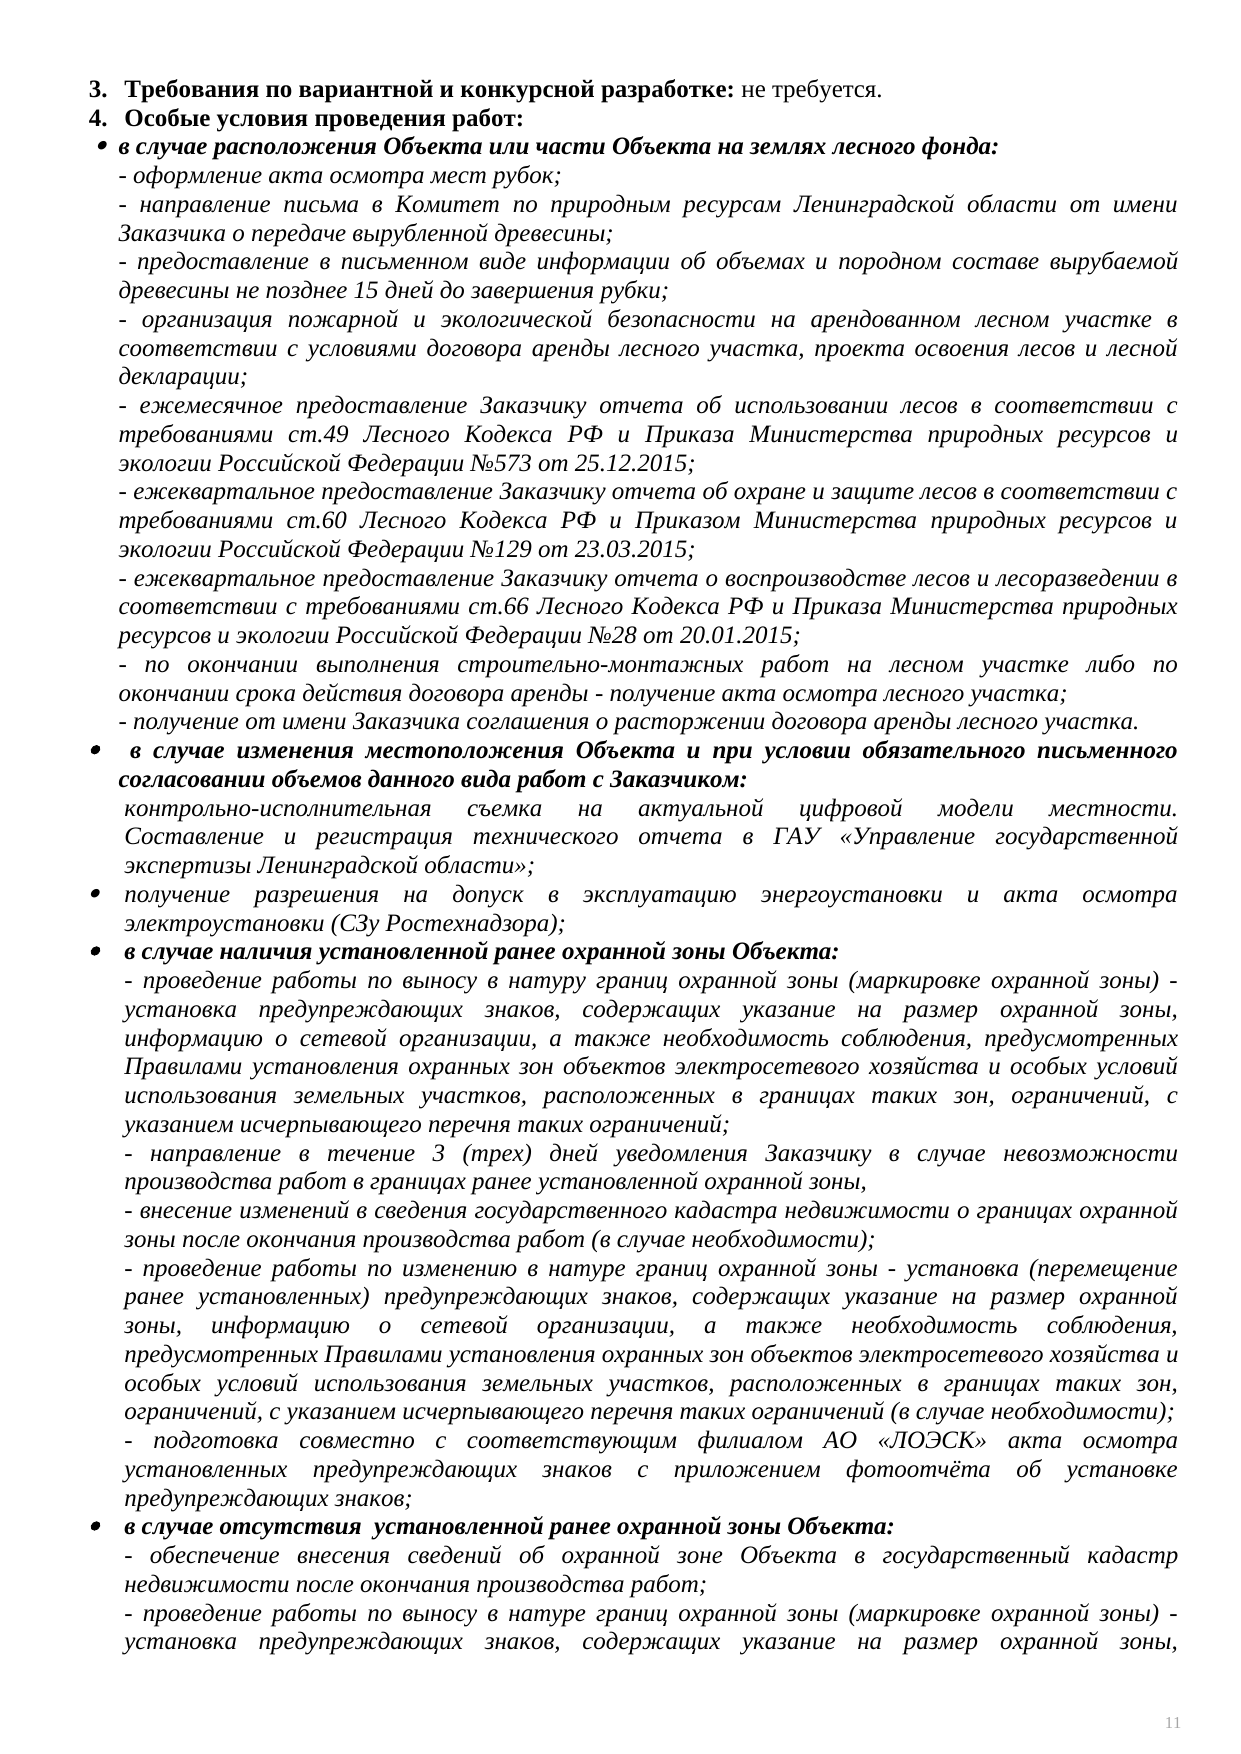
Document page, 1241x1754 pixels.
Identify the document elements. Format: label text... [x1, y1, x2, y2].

list в случае наличия установленной ранее охранной зоны Объекта: [89, 936, 1181, 965]
list Требования по вариантной и конкурсной разработке: не требуется. [89, 74, 1181, 103]
list в случае расположения Объекта или части Объекта на землях лесного фонда: [96, 131, 1181, 160]
text - обеспечение внесения сведений об охранной зоне Объекта в государственный кадастр недвижимости после окончания производства работ; [124, 1540, 1181, 1598]
text - ежеквартальное предоставление Заказчику отчета о воспроизводстве лесов и лесоразведении в соответствии с требованиями ст.66 Лесного Кодекса РФ и Приказа Министерства природных ресурсов и экологии Российской Федерации №28 от 20.01.2015; [118, 563, 1181, 649]
text - внесение изменений в сведения государственного кадастра недвижимости о границах охранной зоны после окончания производства работ (в случае необходимости); [124, 1195, 1181, 1253]
list получение разрешения на допуск в эксплуатацию энергоустановки и акта осмотра электроустановки (СЗу Ростехнадзора); [89, 879, 1181, 936]
text - оформление акта осмотра мест рубок; [118, 160, 1181, 189]
text контрольно-исполнительная съемка на актуальной цифровой модели местности. Составление и регистрация технического отчета в ГАУ «Управление государственной экспертизы Ленинградской области»; [124, 793, 1181, 879]
text - направление в течение 3 (трех) дней уведомления Заказчику в случае невозможности производства работ в границах ранее установленной охранной зоны, [124, 1138, 1181, 1195]
text - проведение работы по выносу в натуру границ охранной зоны (маркировке охранной зоны) - установка предупреждающих знаков, содержащих указание на размер охранной зоны, информацию о сетевой организации, а также необходимость соблюдения, предусмотренных Правилами установления охранных зон объектов электросетевого хозяйства и особых условий использования земельных участков, расположенных в границах таких зон, ограничений, с указанием исчерпывающего перечня таких ограничений; [124, 965, 1181, 1138]
list в случае отсутствия установленной ранее охранной зоны Объекта: [89, 1511, 1181, 1540]
text - по окончании выполнения строительно-монтажных работ на лесном участке либо по окончании срока действия договора аренды - получение акта осмотра лесного участка; [118, 649, 1181, 706]
text - направление письма в Комитет по природным ресурсам Ленинградской области от имени Заказчика о передаче вырубленной древесины; [118, 189, 1181, 246]
text - получение от имени Заказчика соглашения о расторжении договора аренды лесного участка. [118, 706, 1181, 735]
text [124, 1598, 1181, 1655]
text - подготовка совместно с соответствующим филиалом АО «ЛОЭСК» акта осмотра установленных предупреждающих знаков с приложением фотоотчёта об установке предупреждающих знаков; [124, 1425, 1181, 1511]
list в случае изменения местоположения Объекта и при условии обязательного письменного согласовании объемов данного вида работ с Заказчиком: [89, 735, 1181, 793]
text - проведение работы по изменению в натуре границ охранной зоны - установка (перемещение ранее установленных) предупреждающих знаков, содержащих указание на размер охранной зоны, информацию о сетевой организации, а также необходимость соблюдения, предусмотренных Правилами установления охранных зон объектов электросетевого хозяйства и особых условий использования земельных участков, расположенных в границах таких зон, ограничений, с указанием исчерпывающего перечня таких ограничений (в случае необходимости); [124, 1253, 1181, 1425]
text - предоставление в письменном виде информации об объемах и породном составе вырубаемой древесины не позднее 15 дней до завершения рубки; [118, 246, 1181, 304]
text - ежемесячное предоставление Заказчику отчета об использовании лесов в соответствии с требованиями ст.49 Лесного Кодекса РФ и Приказа Министерства природных ресурсов и экологии Российской Федерации №573 от 25.12.2015; [118, 390, 1181, 476]
list Особые условия проведения работ: [89, 103, 1181, 131]
text - организация пожарной и экологической безопасности на арендованном лесном участке в соответствии с условиями договора аренды лесного участка, проекта освоения лесов и лесной декларации; [118, 304, 1181, 390]
text - ежеквартальное предоставление Заказчику отчета об охране и защите лесов в соответствии с требованиями ст.60 Лесного Кодекса РФ и Приказом Министерства природных ресурсов и экологии Российской Федерации №129 от 23.03.2015; [118, 476, 1181, 563]
